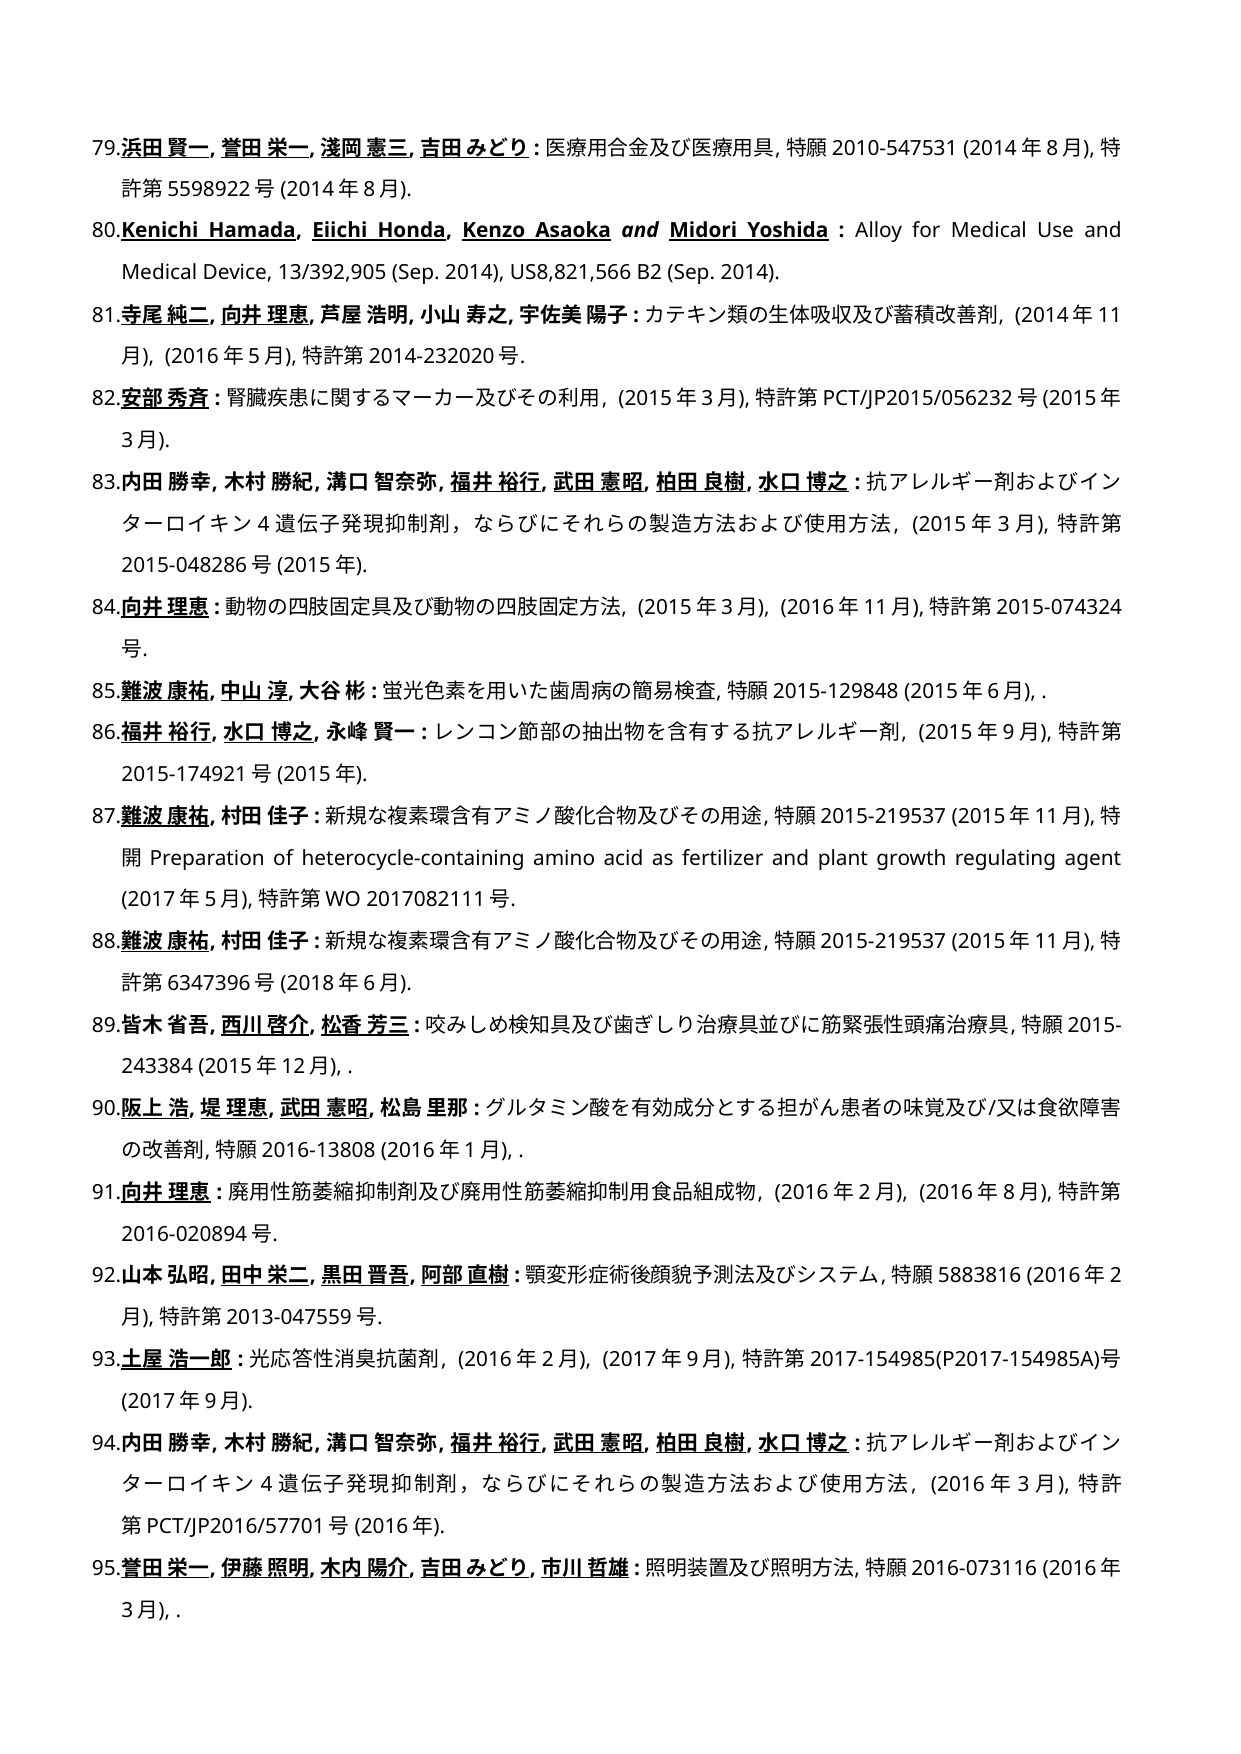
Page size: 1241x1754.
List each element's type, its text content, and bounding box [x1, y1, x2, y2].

list 福井 裕行, 水口 博之, 永峰 賢一 : レンコン節部の抽出物を含有する抗アレルギー剤, (2015年9月), 特許第2015-174921号 (2015年). [92, 710, 1122, 793]
list 山本 弘昭, 田中 栄二, 黒田 晋吾, 阿部 直樹 : 顎変形症術後顔貌予測法及びシステム, 特願5883816 (2016年2月), 特許第2013-047559号. [92, 1253, 1122, 1336]
list 安部 秀斉 : 腎臓疾患に関するマーカー及びその利用, (2015年3月), 特許第PCT/JP2015/056232号 (2015年3月). [92, 376, 1122, 459]
list 皆木 省吾, 西川 啓介, 松香 芳三 : 咬みしめ検知具及び歯ぎしり治療具並びに筋緊張性頭痛治療具, 特願2015-243384 (2015年12月), . [92, 1002, 1122, 1086]
list 土屋 浩一郎 : 光応答性消臭抗菌剤, (2016年2月), (2017年9月), 特許第2017-154985(P2017-154985A)号 (2017年9月). [92, 1336, 1122, 1420]
list 浜田 賢一, 誉田 栄一, 淺岡 憲三, 吉田 みどり : 医療用合金及び医療用具, 特願2010-547531 (2014年8月), 特許第5598922号 (2014年8月). [92, 125, 1122, 209]
list 向井 理恵 : 廃用性筋萎縮抑制剤及び廃用性筋萎縮抑制用食品組成物, (2016年2月), (2016年8月), 特許第2016-020894号. [92, 1169, 1122, 1253]
list 寺尾 純二, 向井 理恵, 芦屋 浩明, 小山 寿之, 宇佐美 陽子 : カテキン類の生体吸収及び蓄積改善剤, (2014年11月), (2016年5月), 特許第2014-232020号. [92, 292, 1122, 376]
list 向井 理恵 : 動物の四肢固定具及び動物の四肢固定方法, (2015年3月), (2016年11月), 特許第2015-074324号. [92, 584, 1122, 668]
list 誉田 栄一, 伊藤 照明, 木内 陽介, 吉田 みどり, 市川 哲雄 : 照明装置及び照明方法, 特願2016-073116 (2016年3月), . [92, 1545, 1122, 1629]
list 難波 康祐, 村田 佳子 : 新規な複素環含有アミノ酸化合物及びその用途, 特願2015-219537 (2015年11月), 特許第6347396号 (2018年6月). [92, 919, 1122, 1002]
list 阪上 浩, 堤 理恵, 武田 憲昭, 松島 里那 : グルタミン酸を有効成分とする担がん患者の味覚及び/又は食欲障害の改善剤, 特願2016-13808 (2016年1月), . [92, 1086, 1122, 1169]
list 難波 康祐, 村田 佳子 : 新規な複素環含有アミノ酸化合物及びその用途, 特願2015-219537 (2015年11月), 特開Preparation of heterocycle-containing amino acid as fertilizer and plant growth regulating agent (2017年5月), 特許第WO 2017082111号. [92, 793, 1122, 919]
list 難波 康祐, 中山 淳, 大谷 彬 : 蛍光色素を用いた歯周病の簡易検査, 特願2015-129848 (2015年6月), . [92, 668, 1122, 710]
list 内田 勝幸, 木村 勝紀, 溝口 智奈弥, 福井 裕行, 武田 憲昭, 柏田 良樹, 水口 博之 : 抗アレルギー剤およびインターロイキン4遺伝子発現抑制剤，ならびにそれらの製造方法および使用方法, (2016年3月), 特許第PCT/JP2016/57701号 (2016年). [92, 1420, 1122, 1545]
list Kenichi Hamada, Eiichi Honda, Kenzo Asaoka and Midori Yoshida : Alloy for Medical Use and Medical Device, 13/392,905 (Sep. 2014), US8,821,566 B2 (Sep. 2014). [92, 209, 1122, 292]
list 内田 勝幸, 木村 勝紀, 溝口 智奈弥, 福井 裕行, 武田 憲昭, 柏田 良樹, 水口 博之 : 抗アレルギー剤およびインターロイキン4遺伝子発現抑制剤，ならびにそれらの製造方法および使用方法, (2015年3月), 特許第2015-048286号 (2015年). [92, 459, 1122, 584]
